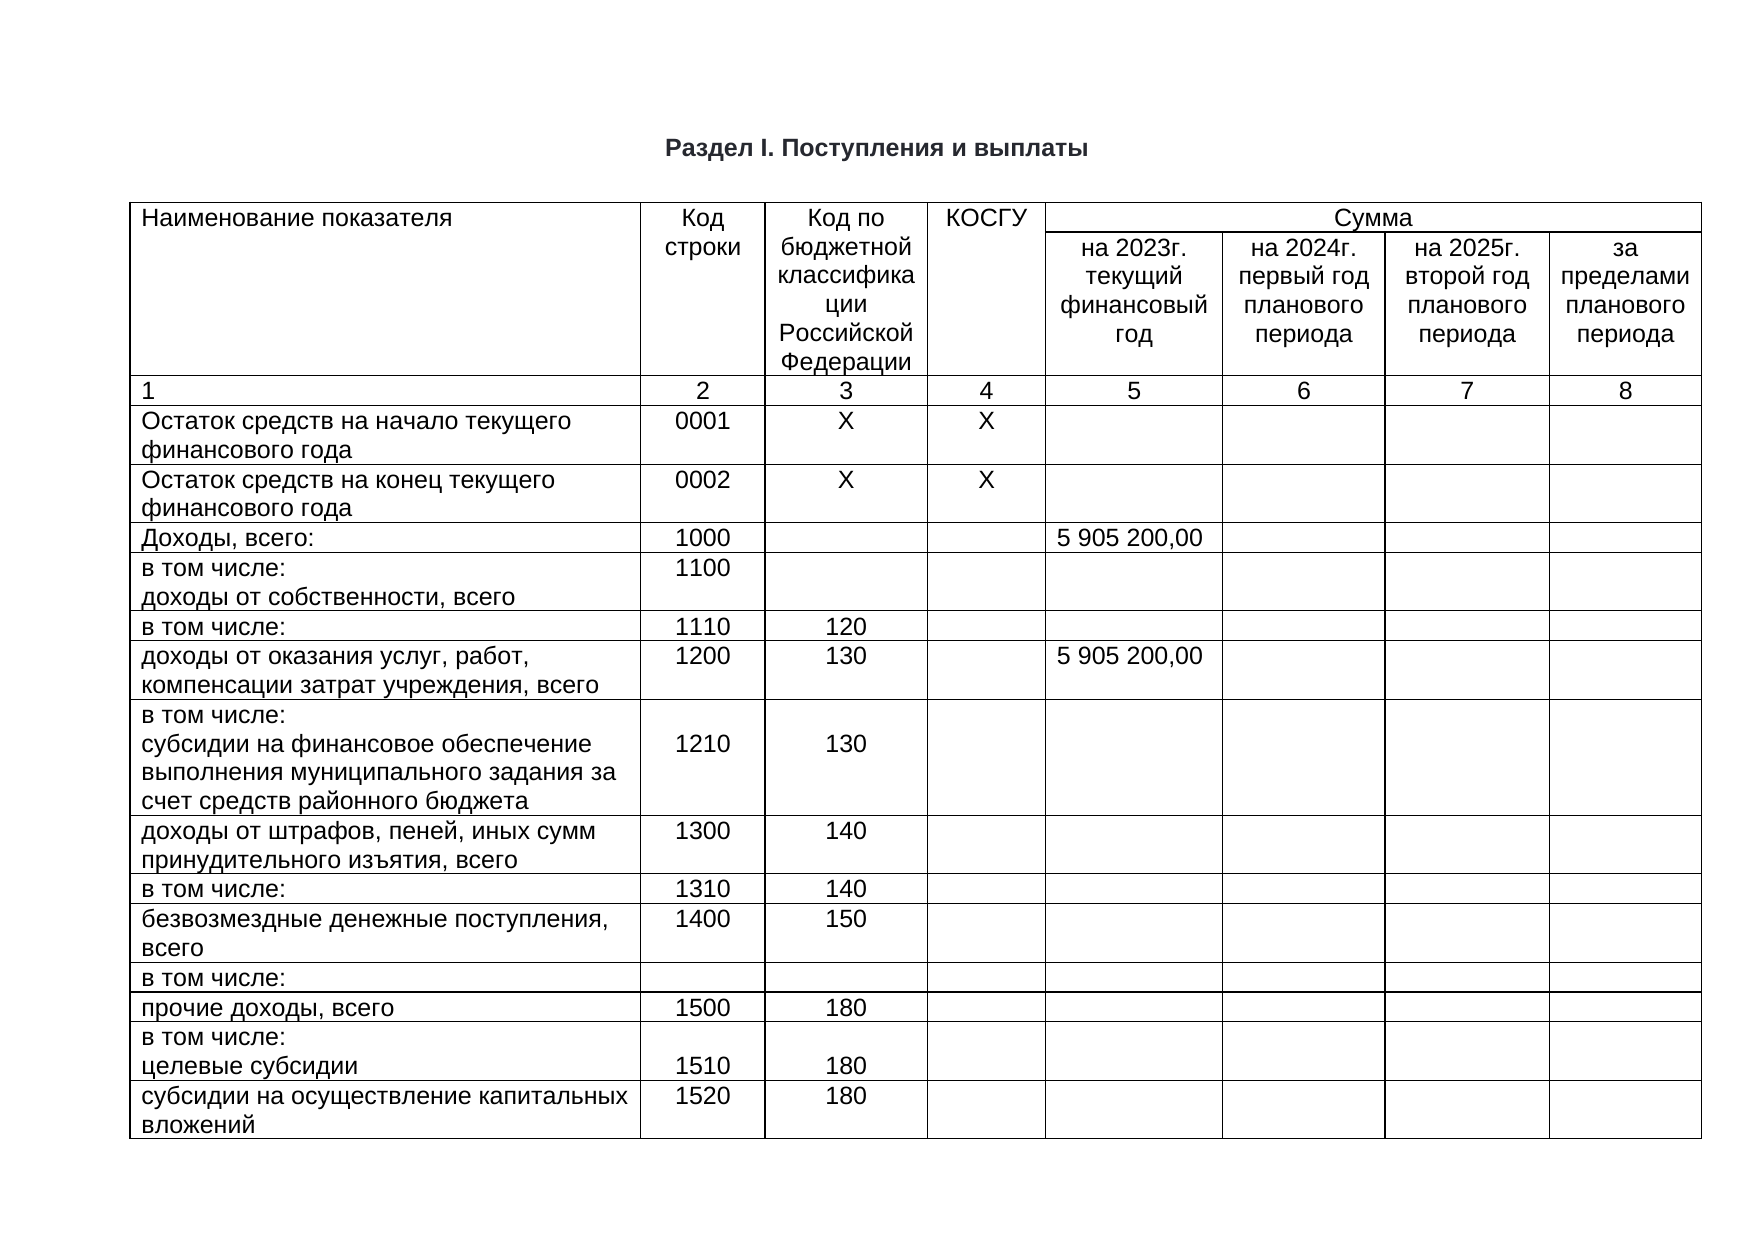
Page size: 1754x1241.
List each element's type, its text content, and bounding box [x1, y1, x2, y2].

table_header Наименование показателя [131, 203, 640, 375]
table_cell [928, 816, 1045, 873]
table_cell субсидии на осуществление капитальных вложений [131, 1081, 640, 1138]
table_cell [1386, 1022, 1549, 1080]
table_cell [1046, 904, 1222, 962]
table_cell [1223, 993, 1384, 1021]
table_cell [1550, 523, 1701, 552]
table_cell [1046, 1022, 1222, 1080]
table_cell [1223, 465, 1384, 522]
table_cell [1386, 963, 1549, 991]
table_cell [1386, 406, 1549, 463]
table_cell [928, 874, 1045, 903]
table_cell [928, 729, 1045, 815]
table_cell [1223, 611, 1384, 640]
table_cell [766, 963, 927, 991]
table_cell [1223, 523, 1384, 552]
table_cell [766, 523, 927, 552]
table_cell [1386, 611, 1549, 640]
table_cell 7 [1386, 376, 1549, 405]
table_cell 1 [131, 376, 640, 405]
table_cell [1223, 729, 1384, 815]
table_cell [1046, 406, 1222, 463]
table_cell 130 [766, 729, 927, 815]
table_cell [1550, 1081, 1701, 1138]
table_cell [1046, 874, 1222, 903]
table_cell 180 [766, 1022, 927, 1080]
table_cell [1386, 641, 1549, 699]
table_cell [928, 700, 1045, 728]
table_cell 180 [766, 1081, 927, 1138]
table_cell [1550, 611, 1701, 640]
table_cell 1100 [641, 553, 764, 610]
table_cell 140 [766, 874, 927, 903]
table_cell 0002 [641, 465, 764, 522]
table_cell [1550, 963, 1701, 991]
table_cell 120 [766, 611, 927, 640]
table_cell [1223, 904, 1384, 962]
table_cell 1110 [641, 611, 764, 640]
table_cell безвозмездные денежные поступления, всего [131, 904, 640, 962]
table_cell 1000 [641, 523, 764, 552]
table_cell 1300 [641, 816, 764, 873]
table_cell субсидии на финансовое обеспечение выполнения муниципального задания за счет средств районного бюджета [131, 729, 640, 815]
table_cell 1500 [641, 993, 764, 1021]
table_cell 6 [1223, 376, 1384, 405]
table_cell Остаток средств на начало текущего финансового года [131, 406, 640, 463]
table_cell на 2025г. второй год планового периода [1386, 233, 1549, 375]
table_cell 5 [1046, 376, 1222, 405]
table_cell X [766, 406, 927, 463]
table_cell [1550, 729, 1701, 815]
table_cell X [928, 465, 1045, 522]
table_cell [1550, 874, 1701, 903]
table_cell [1046, 729, 1222, 815]
table_cell [1550, 816, 1701, 873]
table_cell [928, 993, 1045, 1021]
table_cell [1386, 816, 1549, 873]
table_cell [1386, 1081, 1549, 1138]
table_cell в том числе: [131, 700, 640, 728]
table_cell в том числе: [131, 963, 640, 991]
table_cell [1046, 1081, 1222, 1138]
table_cell [1046, 611, 1222, 640]
table_cell [1386, 523, 1549, 552]
table_cell [1550, 553, 1701, 610]
table_cell [1223, 700, 1384, 728]
table_cell [1386, 993, 1549, 1021]
table_cell [1223, 874, 1384, 903]
table_cell 1210 [641, 729, 764, 815]
table_cell доходы от штрафов, пеней, иных сумм принудительного изъятия, всего [131, 816, 640, 873]
table_cell 5 905 200,00 [1046, 523, 1222, 552]
table_cell 130 [766, 641, 927, 699]
table_cell X [766, 465, 927, 522]
table_cell [1550, 700, 1701, 728]
table_cell 8 [1550, 376, 1701, 405]
table_cell 150 [766, 904, 927, 962]
table_cell [1223, 963, 1384, 991]
table_cell [1386, 700, 1549, 728]
table_header Код по бюджетной классификации Российской Федерации [766, 203, 927, 375]
table_cell [1223, 553, 1384, 610]
table_cell 180 [766, 993, 927, 1021]
table_cell [1046, 816, 1222, 873]
table_cell прочие доходы, всего [131, 993, 640, 1021]
table_cell [1550, 641, 1701, 699]
table_cell [1386, 553, 1549, 610]
table_cell в том числе: [131, 611, 640, 640]
table_cell на 2024г. первый год планового периода [1223, 233, 1384, 375]
table_cell [1386, 729, 1549, 815]
table_cell [1223, 1022, 1384, 1080]
table_cell [1386, 904, 1549, 962]
table_cell 2 [641, 376, 764, 405]
table_cell [928, 1022, 1045, 1080]
table_cell [1386, 465, 1549, 522]
table_cell [1550, 904, 1701, 962]
table_cell [1046, 993, 1222, 1021]
table_cell 3 [766, 376, 927, 405]
table_cell 140 [766, 816, 927, 873]
table_header Код строки [641, 203, 764, 375]
table_cell [1046, 963, 1222, 991]
table_cell [928, 904, 1045, 962]
table_cell Остаток средств на конец текущего финансового года [131, 465, 640, 522]
table_cell [1550, 1022, 1701, 1080]
text Раздел I. Поступления и выплаты [118, 133, 1636, 162]
table_cell [1046, 700, 1222, 728]
table_cell 1400 [641, 904, 764, 962]
table_cell в том числе: доходы от собственности, всего [131, 553, 640, 610]
table_cell 4 [928, 376, 1045, 405]
table_cell [928, 553, 1045, 610]
table_cell [928, 641, 1045, 699]
table_cell [1046, 465, 1222, 522]
table_cell [1550, 406, 1701, 463]
table_header Сумма [1046, 203, 1701, 231]
table_cell [1550, 993, 1701, 1021]
table_cell [928, 963, 1045, 991]
table_cell доходы от оказания услуг, работ, компенсации затрат учреждения, всего [131, 641, 640, 699]
table_header КОСГУ [928, 203, 1045, 375]
table_cell [1223, 816, 1384, 873]
table_cell [641, 963, 764, 991]
table_cell в том числе: целевые субсидии [131, 1022, 640, 1080]
table_cell 0001 [641, 406, 764, 463]
table_cell [766, 553, 927, 610]
table_cell [1386, 874, 1549, 903]
table_cell 1200 [641, 641, 764, 699]
table_cell 1510 [641, 1022, 764, 1080]
table_cell [1223, 406, 1384, 463]
table_cell [1223, 641, 1384, 699]
table_cell Доходы, всего: [131, 523, 640, 552]
table_cell [1046, 553, 1222, 610]
table_cell X [928, 406, 1045, 463]
table_cell [928, 523, 1045, 552]
table_cell [1223, 1081, 1384, 1138]
table_cell за пределами планового периода [1550, 233, 1701, 375]
table_cell [641, 700, 764, 728]
table_cell 1520 [641, 1081, 764, 1138]
table_cell 1310 [641, 874, 764, 903]
table_cell 5 905 200,00 [1046, 641, 1222, 699]
table_cell [928, 1081, 1045, 1138]
table_cell [928, 611, 1045, 640]
table_cell на 2023г. текущий финансовый год [1046, 233, 1222, 375]
table_cell в том числе: [131, 874, 640, 903]
table_cell [1550, 465, 1701, 522]
table_cell [766, 700, 927, 728]
